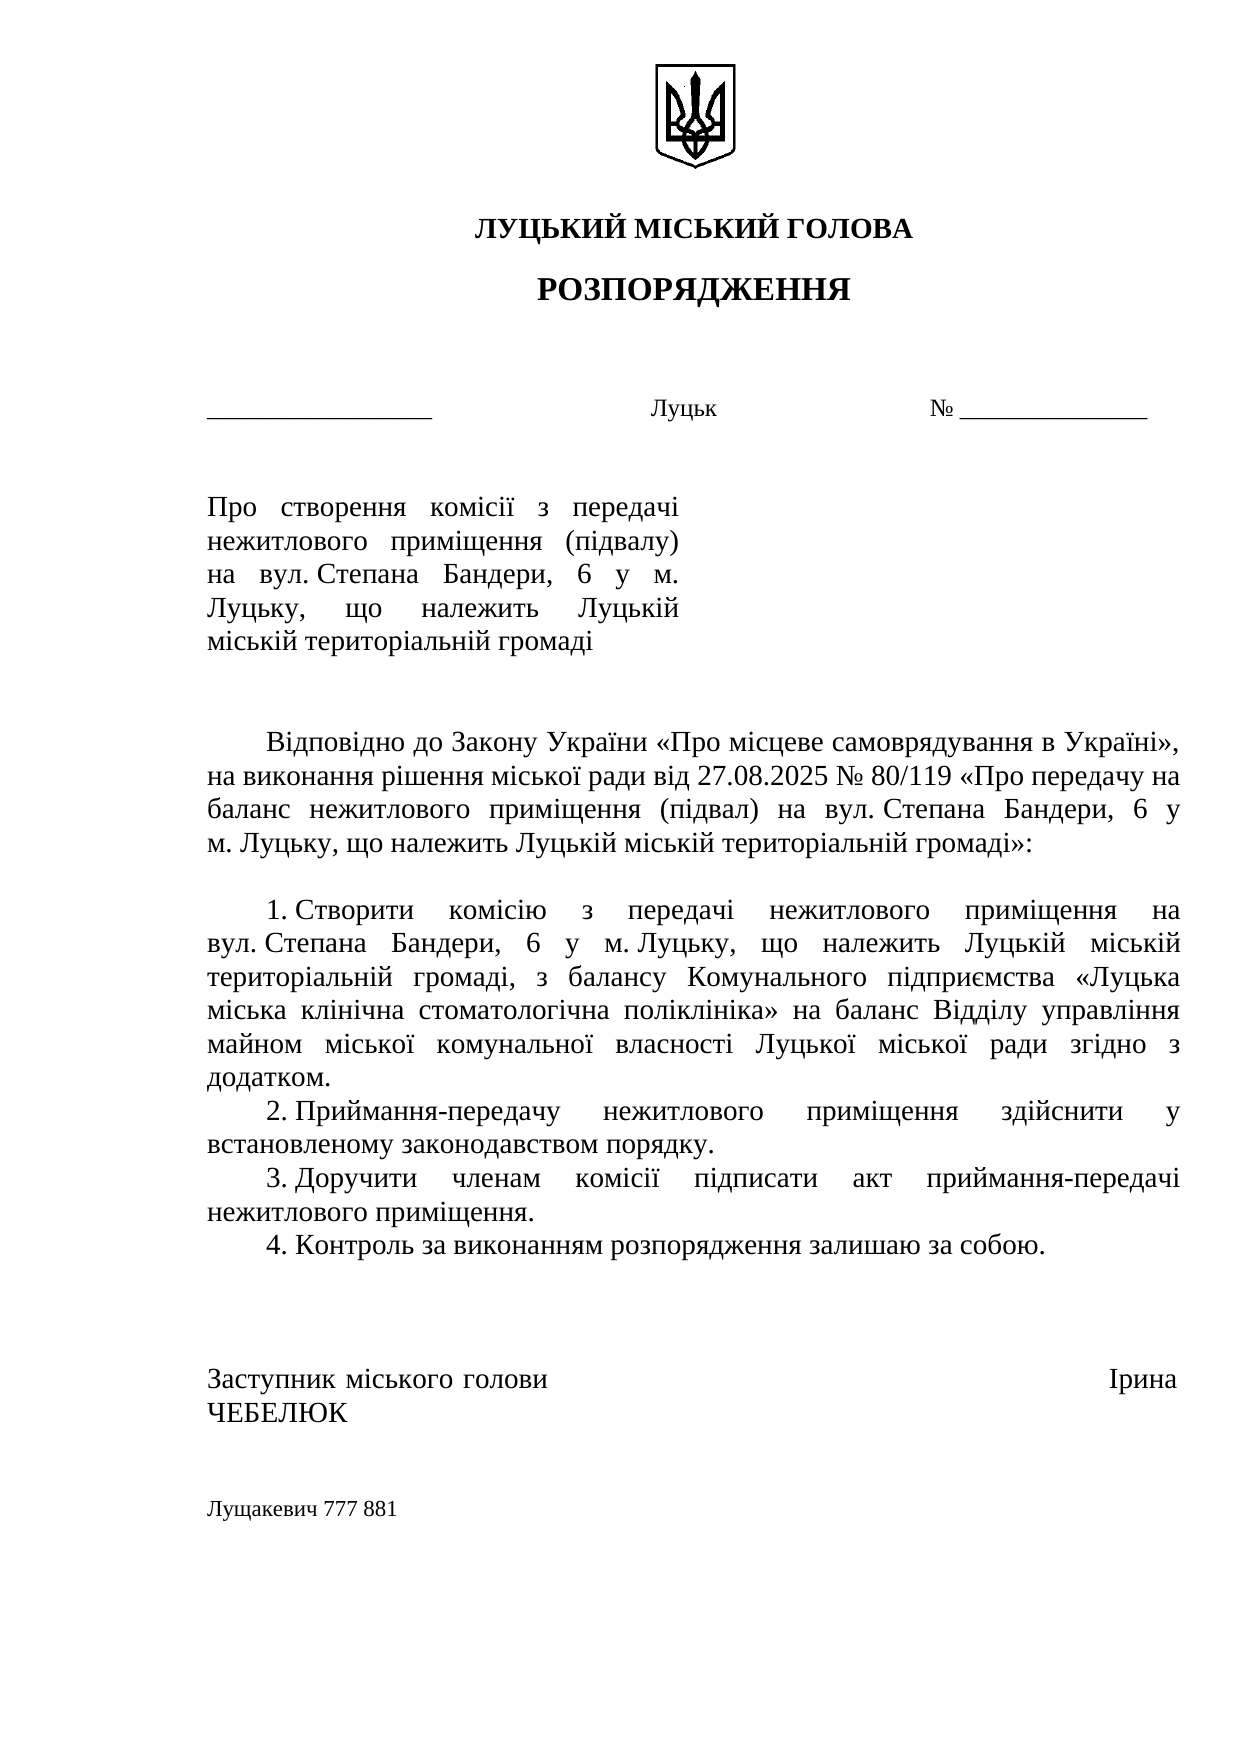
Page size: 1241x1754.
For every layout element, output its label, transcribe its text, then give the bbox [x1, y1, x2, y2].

text Лущакевич 777 881 [207, 1496, 1181, 1522]
text __________________ Луцьк № _______________ [207, 393, 1181, 422]
text РОЗПОРЯДЖЕННЯ [207, 269, 1181, 307]
text Заступник міського голови Ірина ЧЕБЕЛЮК [207, 1361, 1181, 1428]
text 2. Приймання-передачу нежитлового приміщення здійснити у встановленому законодавством порядку. [207, 1093, 1181, 1160]
text 3. Доручити членам комісії підписати акт приймання-передачі нежитлового приміщення. [207, 1160, 1181, 1227]
text Відповідно до Закону України «Про місцеве самоврядування в Україні», на виконання рішення міської ради від 27.08.2025 № 80/119 «Про передачу на баланс нежитлового приміщення (підвал) на вул. Степана Бандери, 6 у м. Луцьку, що належить Луцькій міській територіальній громаді»: [207, 724, 1181, 858]
picture [631, 59, 757, 188]
text 4. Контроль за виконанням розпорядження залишаю за собою. [207, 1227, 1181, 1261]
text ЛУЦЬКИЙ МІСЬКИЙ ГОЛОВА [207, 211, 1181, 245]
text 1. Створити комісію з передачі нежитлового приміщення на вул. Степана Бандери, 6 у м. Луцьку, що належить Луцькій міській територіальній громаді, з балансу Комунального підприємства «Луцька міська клінічна стоматологічна поліклініка» на баланс Відділу управління майном міської комунальної власності Луцької міської ради згідно з додатком. [207, 892, 1181, 1093]
text Про створення комісії з передачі нежитлового приміщення (підвалу) на вул. Степана Бандери, 6 у м. Луцьку, що належить Луцькій міській територіальній громаді [207, 489, 679, 657]
